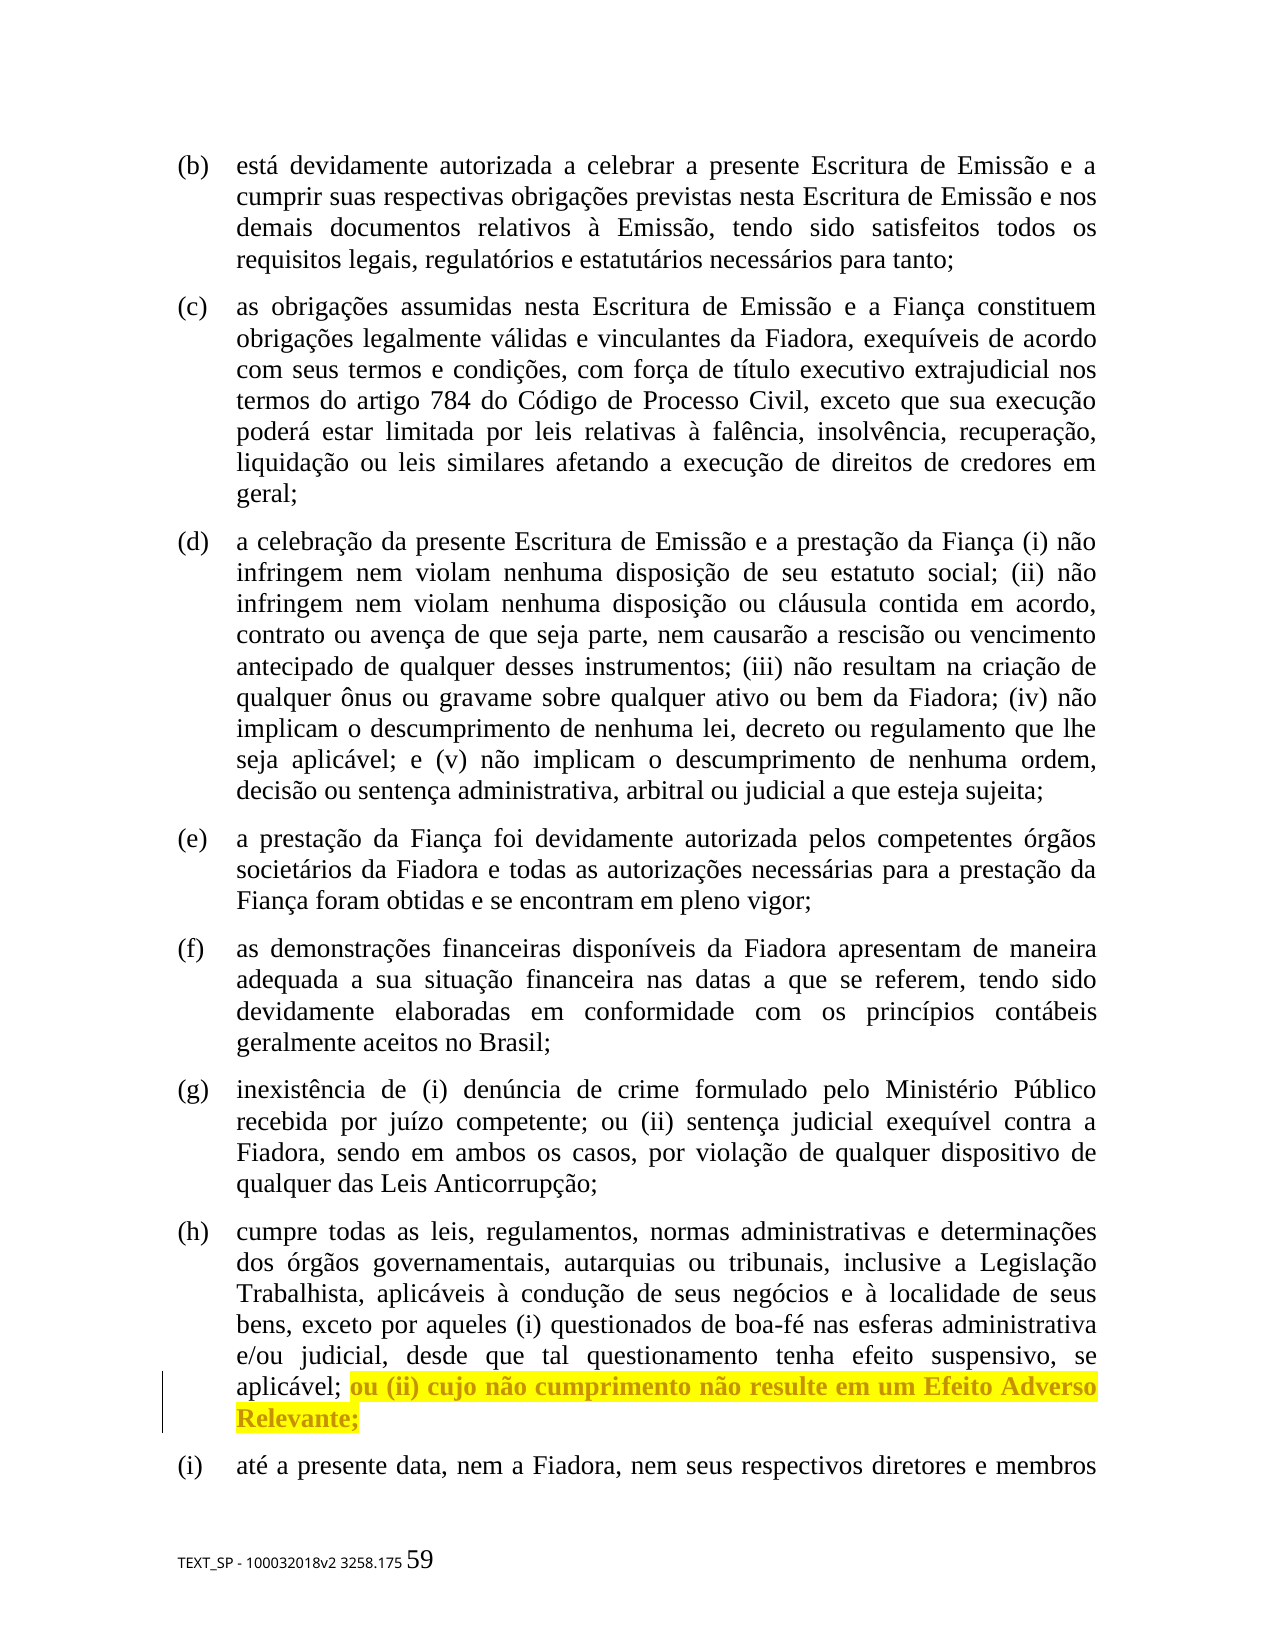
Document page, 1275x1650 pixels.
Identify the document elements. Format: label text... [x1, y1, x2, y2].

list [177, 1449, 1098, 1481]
list está devidamente autorizada a celebrar a presente Escritura de Emissão e a cumprir suas respectivas obrigações previstas nesta Escritura de Emissão e nos demais documentos relativos à Emissão, tendo sido satisfeitos todos os requisitos legais, regulatórios e estatutários necessários para tanto; [177, 149, 1098, 274]
list as obrigações assumidas nesta Escritura de Emissão e a Fiança constituem obrigações legalmente válidas e vinculantes da Fiadora, exequíveis de acordo com seus termos e condições, com força de título executivo extrajudicial nos termos do artigo 784 do Código de Processo Civil, exceto que sua execução poderá estar limitada por leis relativas à falência, insolvência, recuperação, liquidação ou leis similares afetando a execução de direitos de credores em geral; [177, 291, 1098, 508]
list cumpre todas as leis, regulamentos, normas administrativas e determinações dos órgãos governamentais, autarquias ou tribunais, inclusive a Legislação Trabalhista, aplicáveis à condução de seus negócios e à localidade de seus bens, exceto por aqueles (i) questionados de boa-fé nas esferas administrativa e/ou judicial, desde que tal questionamento tenha efeito suspensivo, se aplicável; ou (ii) cujo não cumprimento não resulte em um Efeito Adverso Relevante; [177, 1215, 1098, 1433]
list as demonstrações financeiras disponíveis da Fiadora apresentam de maneira adequada a sua situação financeira nas datas a que se referem, tendo sido devidamente elaboradas em conformidade com os princípios contábeis geralmente aceitos no Brasil; [177, 932, 1098, 1057]
list a prestação da Fiança foi devidamente autorizada pelos competentes órgãos societários da Fiadora e todas as autorizações necessárias para a prestação da Fiança foram obtidas e se encontram em pleno vigor; [177, 822, 1098, 916]
list inexistência de (i) denúncia de crime formulado pelo Ministério Público recebida por juízo competente; ou (ii) sentença judicial exequível contra a Fiadora, sendo em ambos os casos, por violação de qualquer dispositivo de qualquer das Leis Anticorrupção; [177, 1073, 1098, 1198]
list a celebração da presente Escritura de Emissão e a prestação da Fiança (i) não infringem nem violam nenhuma disposição de seu estatuto social; (ii) não infringem nem violam nenhuma disposição ou cláusula contida em acordo, contrato ou avença de que seja parte, nem causarão a rescisão ou vencimento antecipado de qualquer desses instrumentos; (iii) não resultam na criação de qualquer ônus ou gravame sobre qualquer ativo ou bem da Fiadora; (iv) não implicam o descumprimento de nenhuma lei, decreto ou regulamento que lhe seja aplicável; e (v) não implicam o descumprimento de nenhuma ordem, decisão ou sentença administrativa, arbitral ou judicial a que esteja sujeita; [177, 525, 1098, 806]
